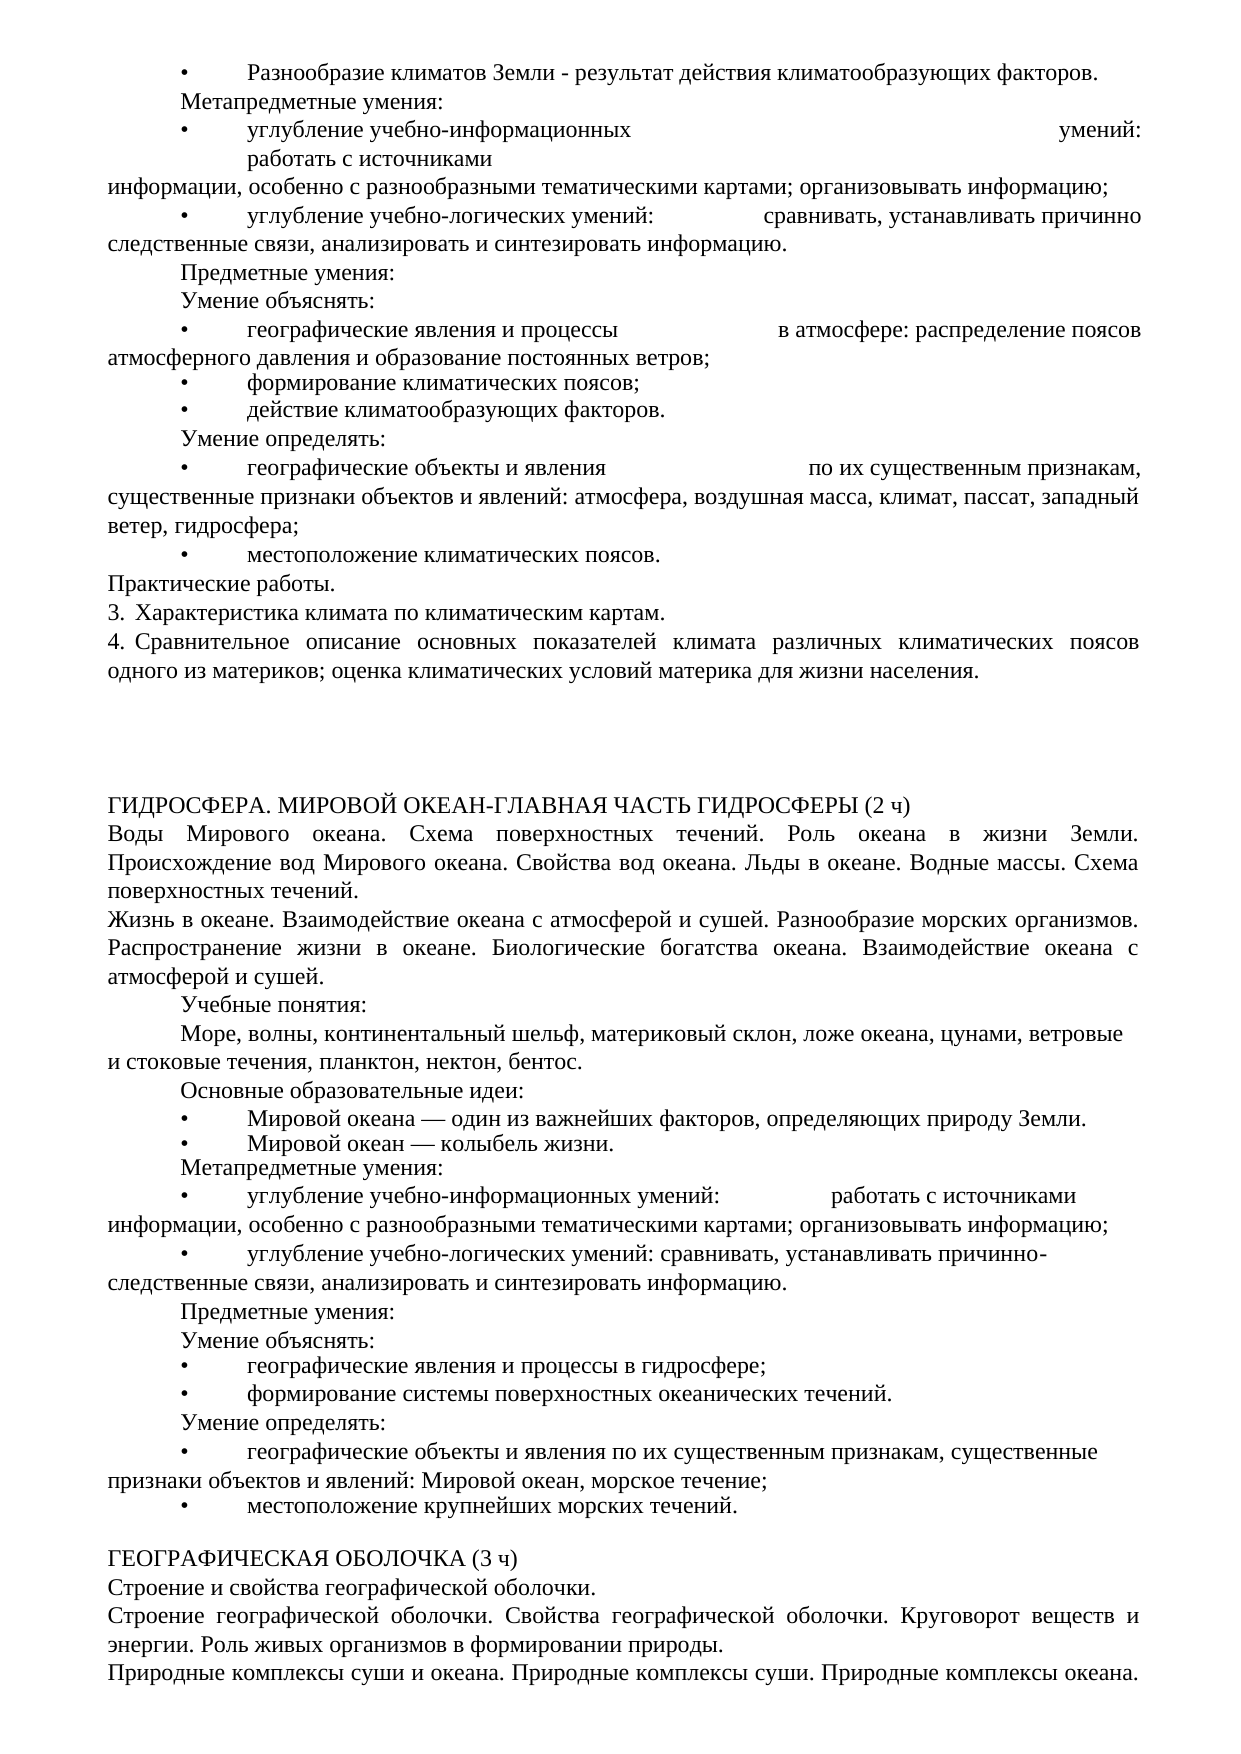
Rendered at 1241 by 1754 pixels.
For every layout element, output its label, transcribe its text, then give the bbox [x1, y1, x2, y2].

text Метапредметные умения: [180, 1156, 1142, 1180]
text информации, особенно с разнообразными тематическими картами; организовывать информацию; [107, 1209, 1140, 1238]
list Характеристика климата по климатическим картам. [107, 597, 1142, 626]
list местоположение крупнейших морских течений. [180, 1494, 1142, 1518]
list углубление учебно-информационных умений: работать с источниками [180, 1180, 1142, 1209]
text следственные связи, анализировать и синтезировать информацию. [107, 229, 1142, 258]
list географические явления и процессы в атмосфере: распределение поясов [107, 315, 1142, 343]
list формирование климатических поясов; [107, 371, 1142, 395]
list углубление учебно-логических умений: сравнивать, устанавливать причинно [107, 201, 1142, 229]
text Море, волны, континентальный шельф, материковый склон, ложе океана, цунами, ветровые и стоковые течения, планктон, нектон, бентос. [107, 1018, 1140, 1075]
list углубление учебно-информационных умений: работать с источниками [107, 115, 1142, 172]
list Мировой океана — один из важнейших факторов, определяющих природу Земли. [180, 1104, 1142, 1132]
list географические явления и процессы в гидросфере; [180, 1354, 1142, 1378]
list географические объекты и явления по их существенным признакам, [107, 453, 1142, 482]
list Сравнительное описание основных показателей климата различных климатических поясов одного из материков; оценка климатических условий материка для жизни населения. [107, 626, 1140, 684]
text информации, особенно с разнообразными тематическими картами; организовывать информацию; [107, 172, 1140, 201]
text Умение определять: [180, 1407, 1142, 1436]
text Умение определять: [107, 424, 1142, 453]
text Предметные умения: [107, 258, 1142, 286]
text ГИДРОСФЕРА. МИРОВОЙ ОКЕАН-ГЛАВНАЯ ЧАСТЬ ГИДРОСФЕРЫ (2 ч) [107, 794, 1142, 818]
text Воды Мирового океана. Схема поверхностных течений. Роль океана в жизни Земли. Происхождение вод Мирового океана. Свойства вод океана. Льды в океане. Водные массы. Схема поверхностных течений. [107, 818, 1140, 904]
text Практические работы. [107, 568, 1142, 597]
list местоположение климатических поясов. [107, 539, 1142, 568]
list углубление учебно-логических умений: сравнивать, устанавливать причинноследственные связи, анализировать и синтезировать информацию. [107, 1238, 1140, 1296]
text Жизнь в океане. Взаимодействие океана с атмосферой и сушей. Разнообразие морских организмов. Распространение жизни в океане. Биологические богатства океана. Взаимодействие океана с атмосферой и сушей. [107, 904, 1140, 990]
text атмосферного давления и образование постоянных ветров; [107, 343, 1142, 371]
list формирование системы поверхностных океанических течений. [180, 1378, 1142, 1407]
text ГЕОГРАФИЧЕСКАЯ ОБОЛОЧКА (3 ч) [107, 1544, 1142, 1572]
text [107, 1658, 1140, 1687]
list Мировой океан — колыбель жизни. [180, 1132, 1142, 1156]
text Метапредметные умения: [107, 86, 1142, 115]
list действие климатообразующих факторов. [107, 395, 1142, 424]
text существенные признаки объектов и явлений: атмосфера, воздушная масса, климат, пассат, западный ветер, гидросфера; [107, 482, 1140, 539]
text Строение и свойства географической оболочки. [107, 1572, 1142, 1601]
text Строение географической оболочки. Свойства географической оболочки. Круговорот веществ и энергии. Роль живых организмов в формировании природы. [107, 1601, 1140, 1658]
text Учебные понятия: [180, 990, 1142, 1018]
list Разнообразие климатов Земли - результат действия климатообразующих факторов. [107, 58, 1140, 86]
text Предметные умения: [180, 1296, 1142, 1325]
text Основные образовательные идеи: [180, 1075, 1142, 1104]
text Умение объяснять: [180, 1325, 1142, 1354]
text Умение объяснять: [107, 286, 1142, 315]
list географические объекты и явления по их существенным признакам, существенные признаки объектов и явлений: Мировой океан, морское течение; [107, 1436, 1140, 1494]
